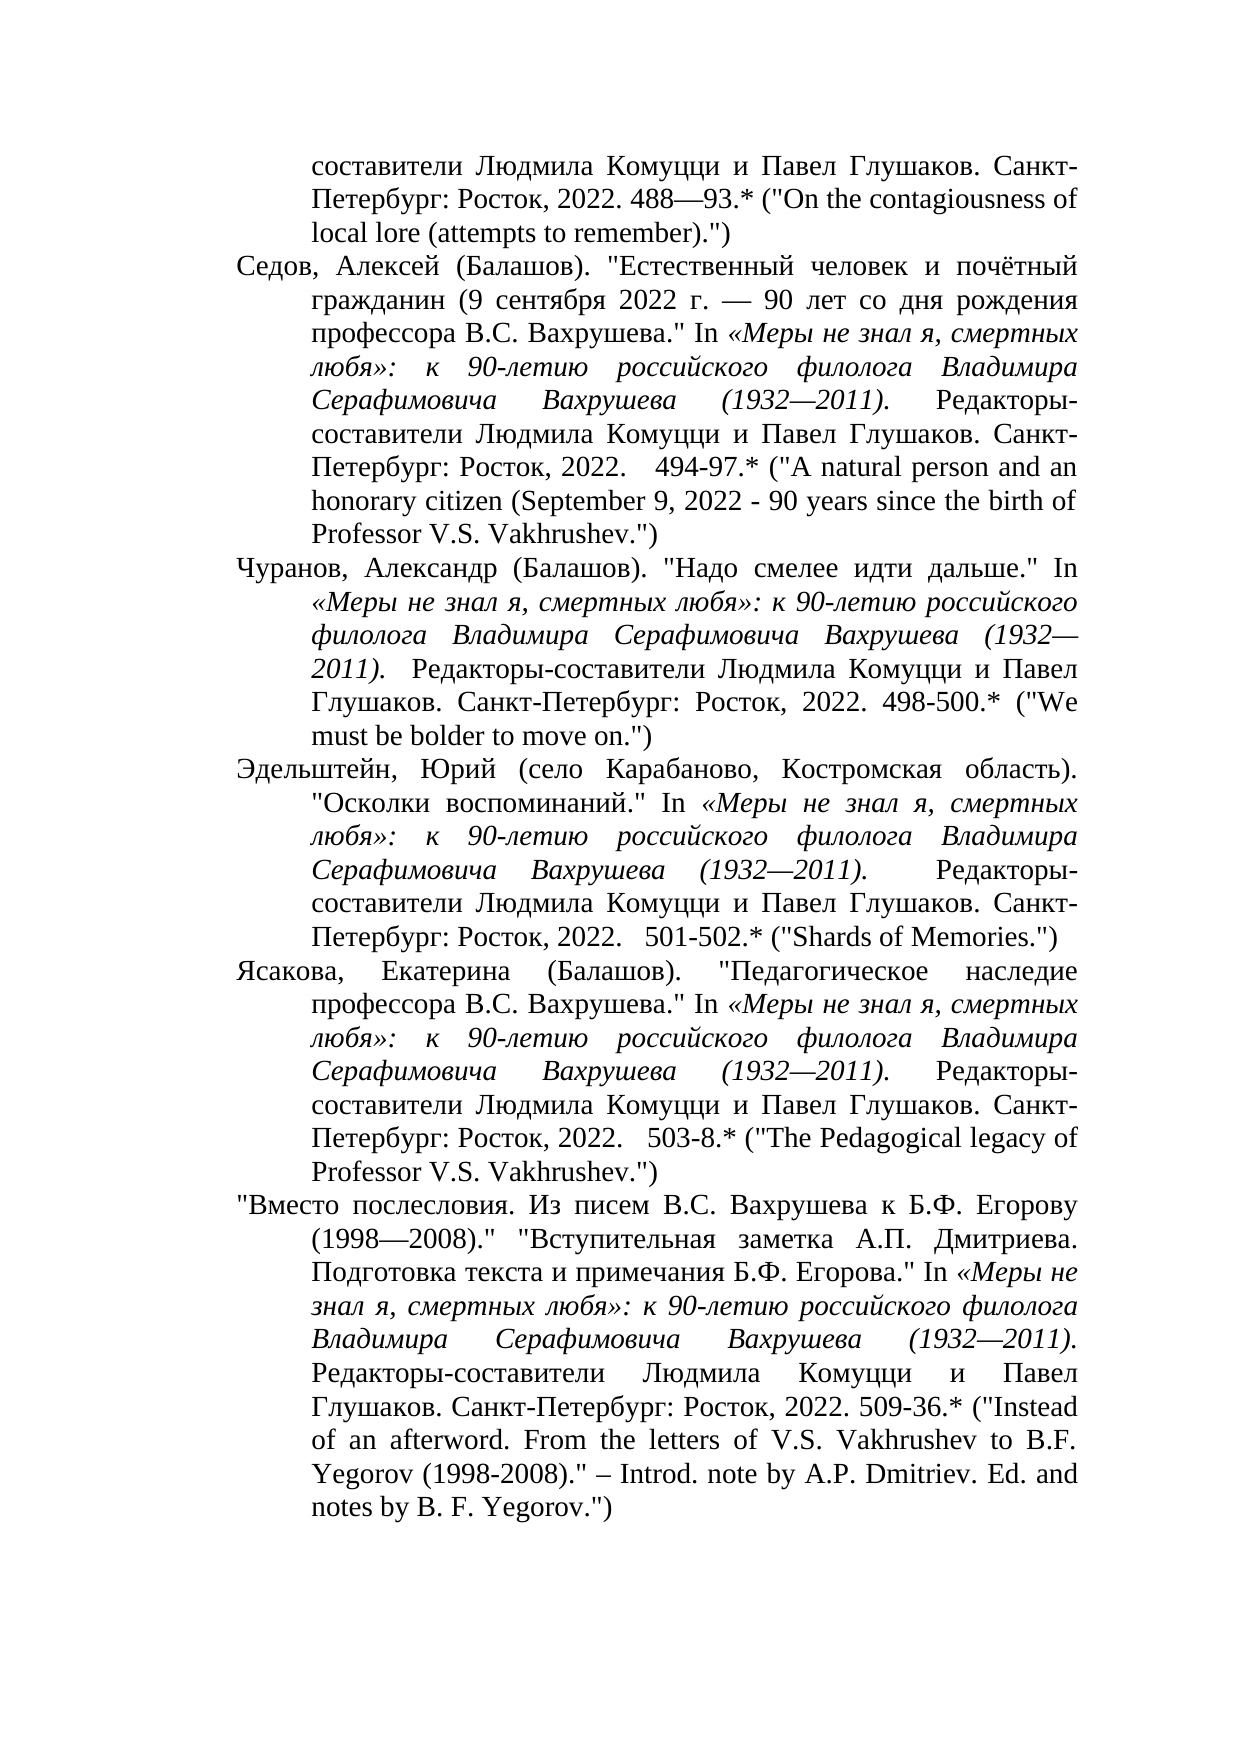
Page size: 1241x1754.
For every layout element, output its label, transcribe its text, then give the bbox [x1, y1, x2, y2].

text Эдельштейн, Юрий (село Карабаново, Костромская область). "Осколки воспоминаний." In «Меры не знал я, смертных любя»: к 90-летию российского филолога Владимира Серафимовича Вахрушева (1932—2011). Редакторы-составители Людмила Комуцци и Павел Глушаков. Санкт-Петербург: Росток, 2022. 501-502.* ("Shards of Memories.") [236, 751, 1078, 953]
text Ясакова, Екатерина (Балашов). "Педагогическое наследие профессора В.С. Вахрушева." In «Меры не знал я, смертных любя»: к 90-летию российского филолога Владимира Серафимовича Вахрушева (1932—2011). Редакторы-составители Людмила Комуцци и Павел Глушаков. Санкт-Петербург: Росток, 2022. 503-8.* ("The Pedagogical legacy of Professor V.S. Vakhrushev.") [236, 953, 1078, 1187]
text Седов, Алексей (Балашов). "Естественный человек и почётный гражданин (9 сентября 2022 г. — 90 лет со дня рождения профессора В.С. Вахрушева." In «Меры не знал я, смертных любя»: к 90-летию российского филолога Владимира Серафимовича Вахрушева (1932—2011). Редакторы-составители Людмила Комуцци и Павел Глушаков. Санкт-Петербург: Росток, 2022. 494-97.* ("A natural person and an honorary citizen (September 9, 2022 - 90 years since the birth of Professor V.S. Vakhrushev.") [236, 248, 1078, 550]
text "Вместо послесловия. Из писем В.С. Вахрушева к Б.Ф. Егорову (1998—2008)." "Вступительная заметка А.П. Дмитриева. Подготовка текста и примечания Б.Ф. Егорова." In «Меры не знал я, смертных любя»: к 90-летию российского филолога Владимира Серафимовича Вахрушева (1932—2011). Редакторы-составители Людмила Комуцци и Павел Глушаков. Санкт-Петербург: Росток, 2022. 509-36.* ("Instead of an afterword. From the letters of V.S. Vakhrushev to B.F. Yegorov (1998-2008)." – Introd. note by A.P. Dmitriev. Ed. and notes by B. F. Yegorov.") [236, 1187, 1078, 1523]
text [236, 148, 1078, 248]
text Чуранов, Александр (Балашов). "Надо смелее идти дальше." In «Меры не знал я, смертных любя»: к 90-летию российского филолога Владимира Серафимовича Вахрушева (1932—2011). Редакторы-составители Людмила Комуцци и Павел Глушаков. Санкт-Петербург: Росток, 2022. 498-500.* ("We must be bolder to move on.") [236, 550, 1078, 751]
